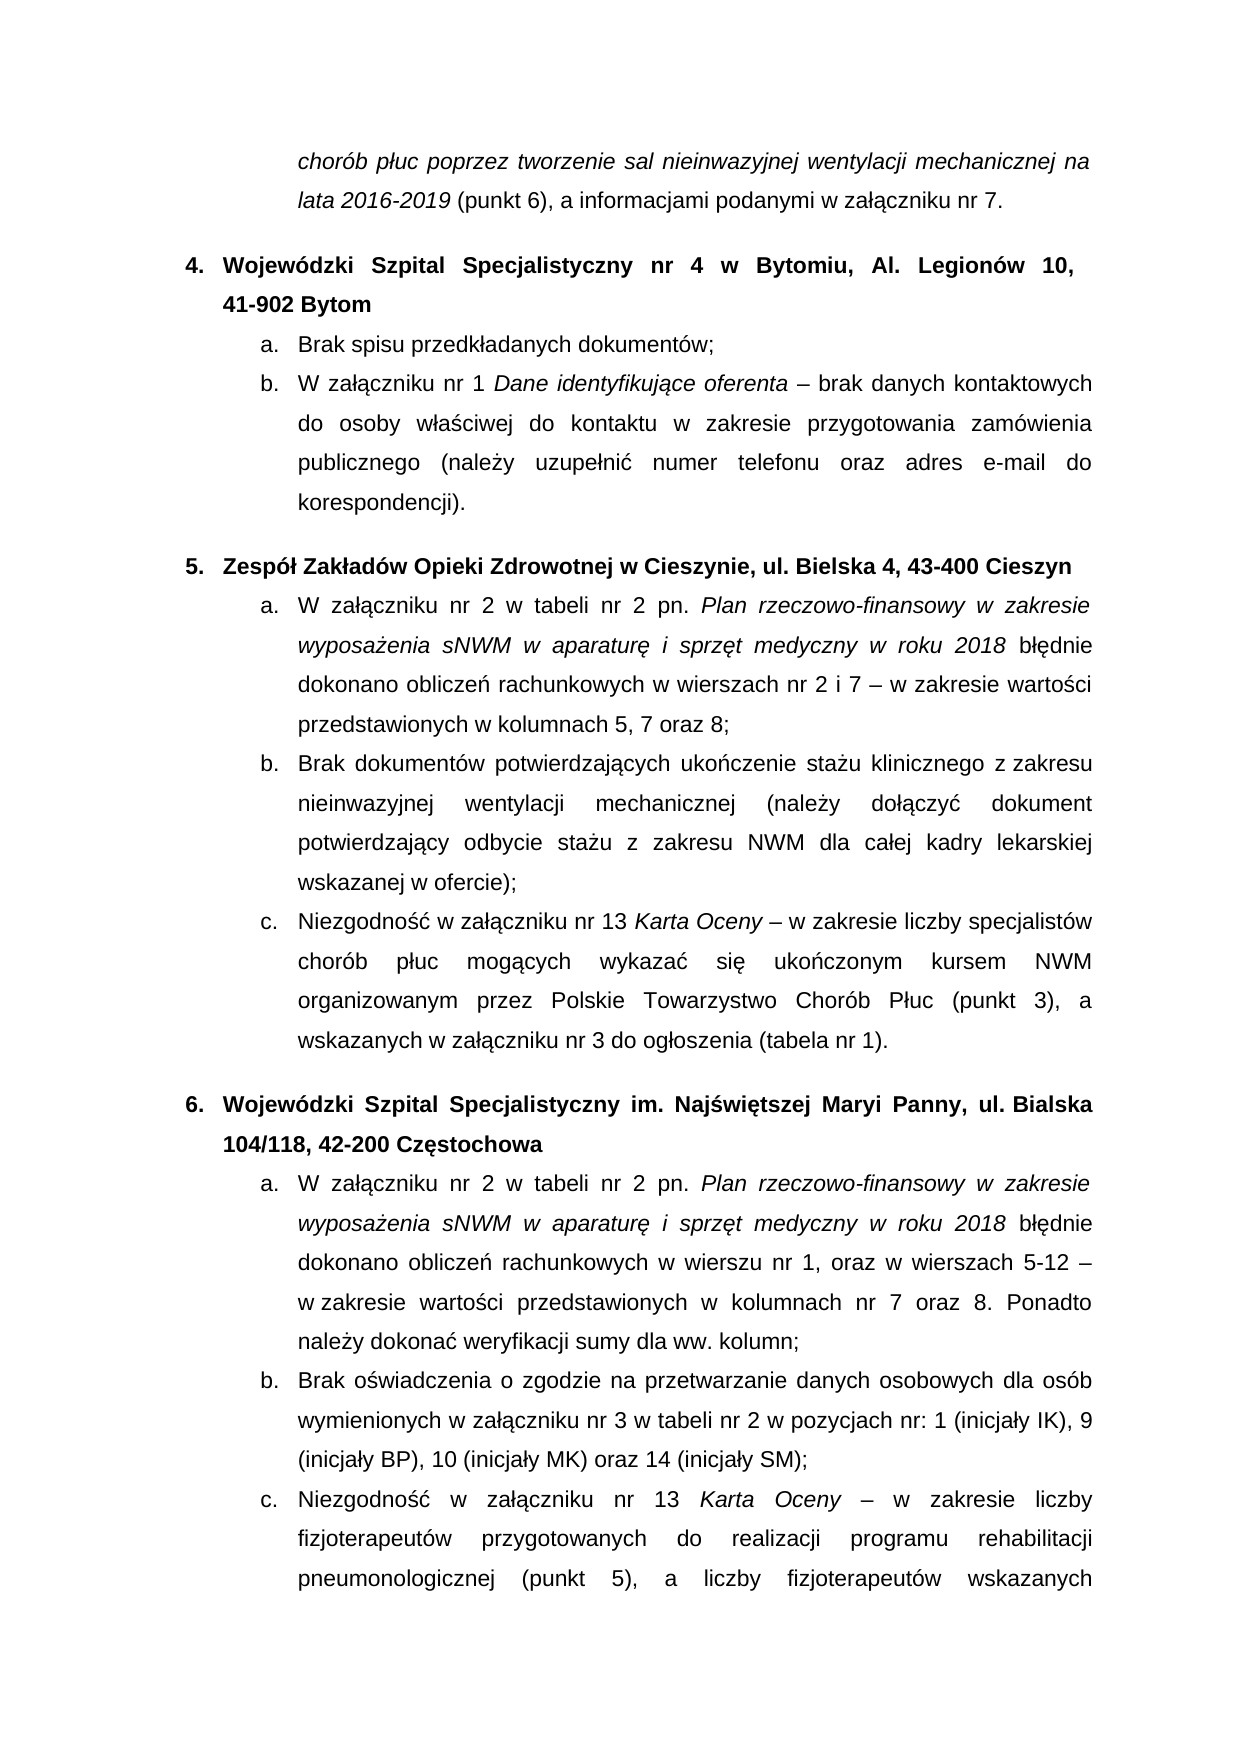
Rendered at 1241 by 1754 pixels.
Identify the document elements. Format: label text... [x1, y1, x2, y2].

list W załączniku nr 1 Dane identyfikujące oferenta – brak danych kontaktowych do osoby właściwej do kontaktu w zakresie przygotowania zamówienia publicznego (należy uzupełnić numer telefonu oraz adres e-mail do korespondencji). [260, 370, 1093, 515]
list Brak oświadczenia o zgodzie na przetwarzanie danych osobowych dla osób wymienionych w załączniku nr 3 w tabeli nr 2 w pozycjach nr: 1 (inicjały IK), 9 (inicjały BP), 10 (inicjały MK) oraz 14 (inicjały SM); [260, 1367, 1093, 1473]
list Brak spisu przedkładanych dokumentów; [260, 331, 1093, 357]
list Niezgodność w załączniku nr 13 Karta Oceny – w zakresie liczby specjalistów chorób płuc mogących wykazać się ukończonym kursem NWM organizowanym przez Polskie Towarzystwo Chorób Płuc (punkt 3), a wskazanych w załączniku nr 3 do ogłoszenia (tabela nr 1). [260, 908, 1093, 1053]
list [260, 148, 1093, 213]
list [260, 1486, 1093, 1591]
list Brak dokumentów potwierdzających ukończenie stażu klinicznego z zakresu nieinwazyjnej wentylacji mechanicznej (należy dołączyć dokument potwierdzający odbycie stażu z zakresu NWM dla całej kadry lekarskiej wskazanej w ofercie); [260, 750, 1093, 895]
list Wojewódzki Szpital Specjalistyczny im. Najświętszej Maryi Panny, ul. Bialska 104/118, 42-200 Częstochowa [185, 1091, 1093, 1157]
list W załączniku nr 2 w tabeli nr 2 pn. Plan rzeczowo-finansowy w zakresie wyposażenia sNWM w aparaturę i sprzęt medyczny w roku 2018 błędnie dokonano obliczeń rachunkowych w wierszu nr 1, oraz w wierszach 5-12 – w zakresie wartości przedstawionych w kolumnach nr 7 oraz 8. Ponadto należy dokonać weryfikacji sumy dla ww. kolumn; [260, 1170, 1093, 1354]
list Zespół Zakładów Opieki Zdrowotnej w Cieszynie, ul. Bielska 4, 43-400 Cieszyn [185, 553, 1093, 579]
list W załączniku nr 2 w tabeli nr 2 pn. Plan rzeczowo-finansowy w zakresie wyposażenia sNWM w aparaturę i sprzęt medyczny w roku 2018 błędnie dokonano obliczeń rachunkowych w wierszach nr 2 i 7 – w zakresie wartości przedstawionych w kolumnach 5, 7 oraz 8; [260, 592, 1093, 737]
list Wojewódzki Szpital Specjalistyczny nr 4 w Bytomiu, Al. Legionów 10, 41-902 Bytom [185, 252, 1093, 317]
